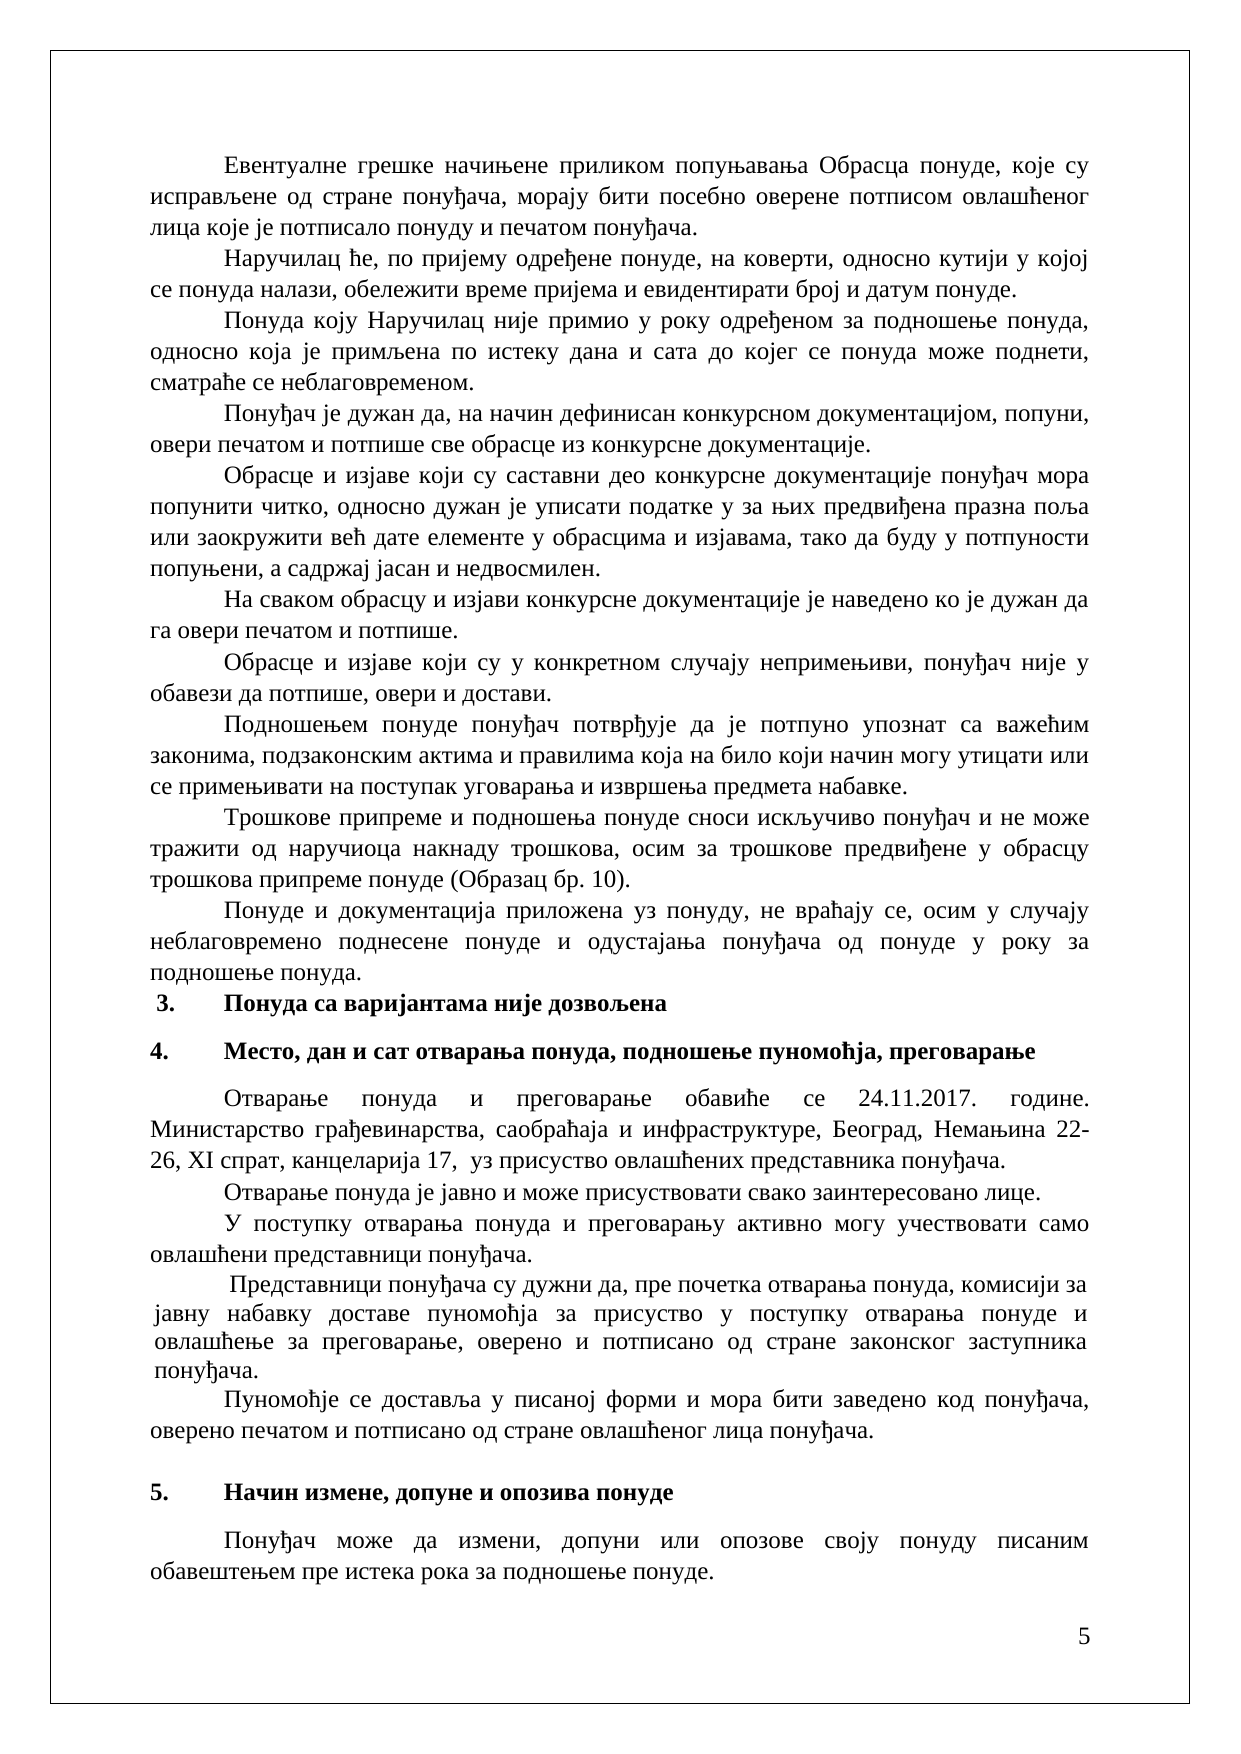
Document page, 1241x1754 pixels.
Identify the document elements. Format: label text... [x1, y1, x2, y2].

text Представници понуђача су дужни да, пре почетка отварања понуда, комисији за јавну набавку доставе пуномоћја за присуство у поступку отварања понуде и овлашћење за преговарање, оверено и потписано од стране законског заступника понуђача. [154, 1270, 1088, 1384]
text Понуде и документација приложена уз понуду, не враћају се, осим у случају неблаговремено поднесене понуде и одустајања понуђача од понуде у року за подношење понуда. [150, 895, 1090, 986]
text Понуђач може да измени, допуни или опозове своју понуду писаним обавештењем пре истека рока за подношење понуде. [150, 1525, 1090, 1584]
text Подношењем понуде понуђач потврђује да је потпуно упознат са важећим законима, подзаконским актима и правилима која на било који начин могу утицати или се примењивати на поступак уговарања и извршења предмета набавке. [150, 709, 1090, 799]
text Обрасце и изјаве који су у конкретном случају непримењиви, понуђач није у обавези да потпише, овери и достави. [150, 647, 1090, 706]
text Понуђач је дужан да, на начин дефинисан конкурсном документацијом, попуни, овери печатом и потпише све обрасце из конкурсне документације. [150, 398, 1090, 458]
text Понуда коју Наручилац није примио у року одређеном за подношење понуда, односно која је примљена по истеку дана и сата до којег се понуда може поднети, сматраће се неблаговременом. [150, 305, 1090, 396]
text 5. Начин измене, допуне и опозива понуде [150, 1477, 1090, 1506]
text На сваком обрасцу и изјави конкурсне документације је наведено ко је дужан да га овери печатом и потпише. [150, 584, 1090, 644]
text Обрасце и изјаве који су саставни део конкурсне документације понуђач мора попунити читко, односно дужан је уписати податке у за њих предвиђена празна поља или заокружити већ дате елементе у обрасцима и изјавама, тако да буду у потпуности попуњени, а садржај јасан и недвосмилен. [150, 460, 1090, 582]
text У поступку отварања понуда и преговарању активно могу учествовати само овлашћени представници понуђача. [150, 1208, 1090, 1267]
text Отварање понуда и преговарање обавиће се 24.11.2017. године. Министарствo грађевинарства, саобраћаја и инфраструктуре, Београд, Немањина 22-26, XI спрат, канцеларија 17, уз присуство овлашћених представника понуђача. [150, 1083, 1090, 1174]
text Пуномоћје се доставља у писаној форми и мора бити заведено код понуђача, оверено печатом и потписано од стране овлашћеног лица понуђача. [150, 1384, 1090, 1444]
text Евентуалне грешке начињене приликом попуњавања Обрасца понуде, које су исправљене од стране понуђача, морају бити посебно оверене потписом овлашћеног лица које је потписало понуду и печатом понуђача. [150, 150, 1090, 241]
text 3. Понуда са варијантама није дозвољена [150, 988, 1090, 1017]
text 4. Место, дан и сат отварања понуда, подношење пуномоћја, преговарање [150, 1036, 1090, 1064]
text Трошкове припреме и подношења понуде сноси искључиво понуђач и не може тражити од наручиоца накнаду трошкова, осим за трошкове предвиђене у обрасцу трошкова припреме понуде (Образац бр. 10). [150, 802, 1090, 893]
text Отварање понуда је јавно и може присуствовати свако заинтересовано лице. [150, 1177, 1090, 1205]
text Наручилац ће, по пријему одређене понуде, на коверти, односно кутији у којој се понуда налази, обележити време пријема и евидентирати број и датум понуде. [150, 243, 1090, 303]
